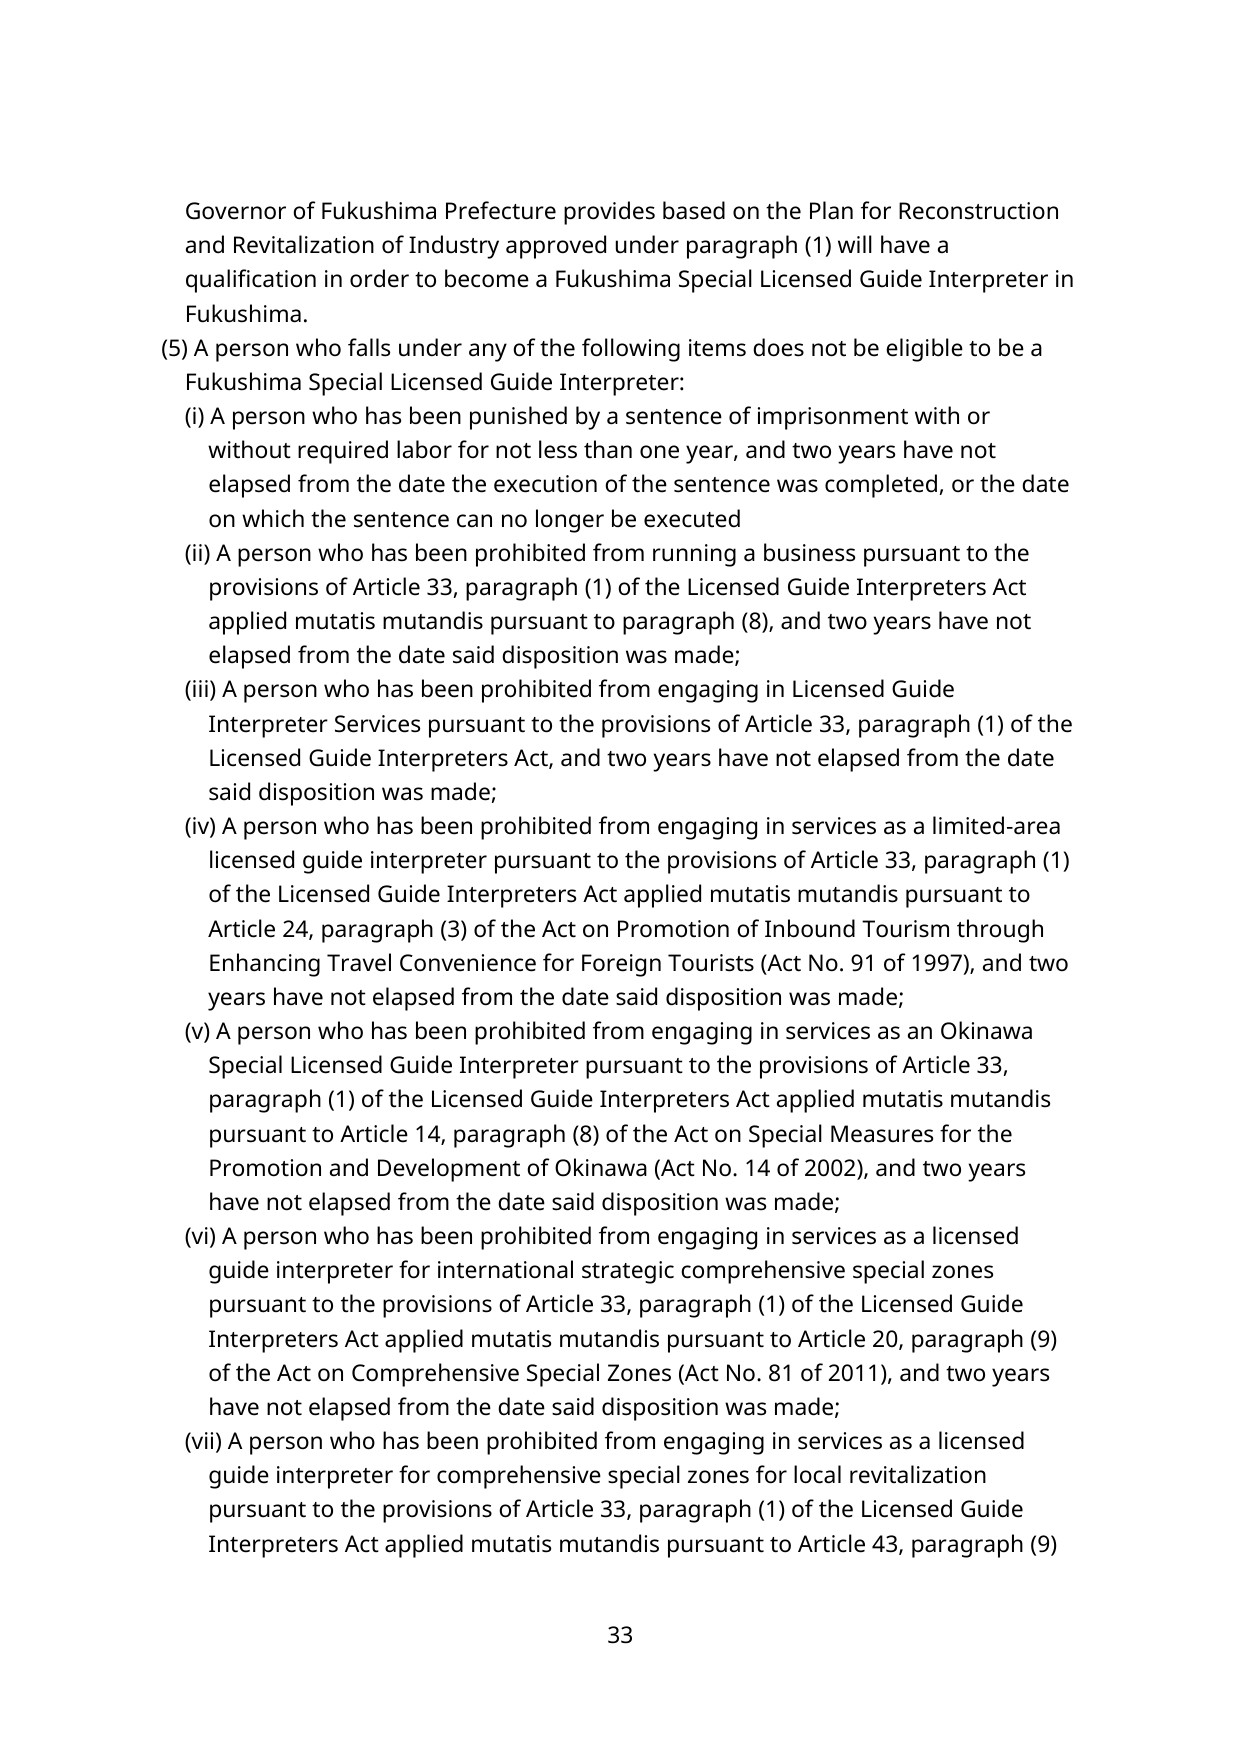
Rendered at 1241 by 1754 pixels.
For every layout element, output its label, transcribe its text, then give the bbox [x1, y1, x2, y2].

text (v) A person who has been prohibited from engaging in services as an Okinawa Special Licensed Guide Interpreter pursuant to the provisions of Article 33, paragraph (1) of the Licensed Guide Interpreters Act applied mutatis mutandis pursuant to Article 14, paragraph (8) of the Act on Special Measures for the Promotion and Development of Okinawa (Act No. 14 of 2002), and two years have not elapsed from the date said disposition was made; [184, 1014, 1079, 1219]
text (i) A person who has been punished by a sentence of imprisonment with or without required labor for not less than one year, and two years have not elapsed from the date the execution of the sentence was completed, or the date on which the sentence can no longer be executed [184, 399, 1079, 535]
text (vi) A person who has been prohibited from engaging in services as a licensed guide interpreter for international strategic comprehensive special zones pursuant to the provisions of Article 33, paragraph (1) of the Licensed Guide Interpreters Act applied mutatis mutandis pursuant to Article 20, paragraph (9) of the Act on Comprehensive Special Zones (Act No. 81 of 2011), and two years have not elapsed from the date said disposition was made; [184, 1219, 1079, 1424]
text (5) A person who falls under any of the following items does not be eligible to be a Fukushima Special Licensed Guide Interpreter: [161, 330, 1079, 399]
text (ii) A person who has been prohibited from running a business pursuant to the provisions of Article 33, paragraph (1) of the Licensed Guide Interpreters Act applied mutatis mutandis pursuant to paragraph (8), and two years have not elapsed from the date said disposition was made; [184, 535, 1079, 672]
text (iii) A person who has been prohibited from engaging in Licensed Guide Interpreter Services pursuant to the provisions of Article 33, paragraph (1) of the Licensed Guide Interpreters Act, and two years have not elapsed from the date said disposition was made; [184, 672, 1079, 809]
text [161, 194, 1079, 330]
text (iv) A person who has been prohibited from engaging in services as a limited-area licensed guide interpreter pursuant to the provisions of Article 33, paragraph (1) of the Licensed Guide Interpreters Act applied mutatis mutandis pursuant to Article 24, paragraph (3) of the Act on Promotion of Inbound Tourism through Enhancing Travel Convenience for Foreign Tourists (Act No. 91 of 1997), and two years have not elapsed from the date said disposition was made; [184, 809, 1079, 1014]
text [184, 1424, 1079, 1560]
